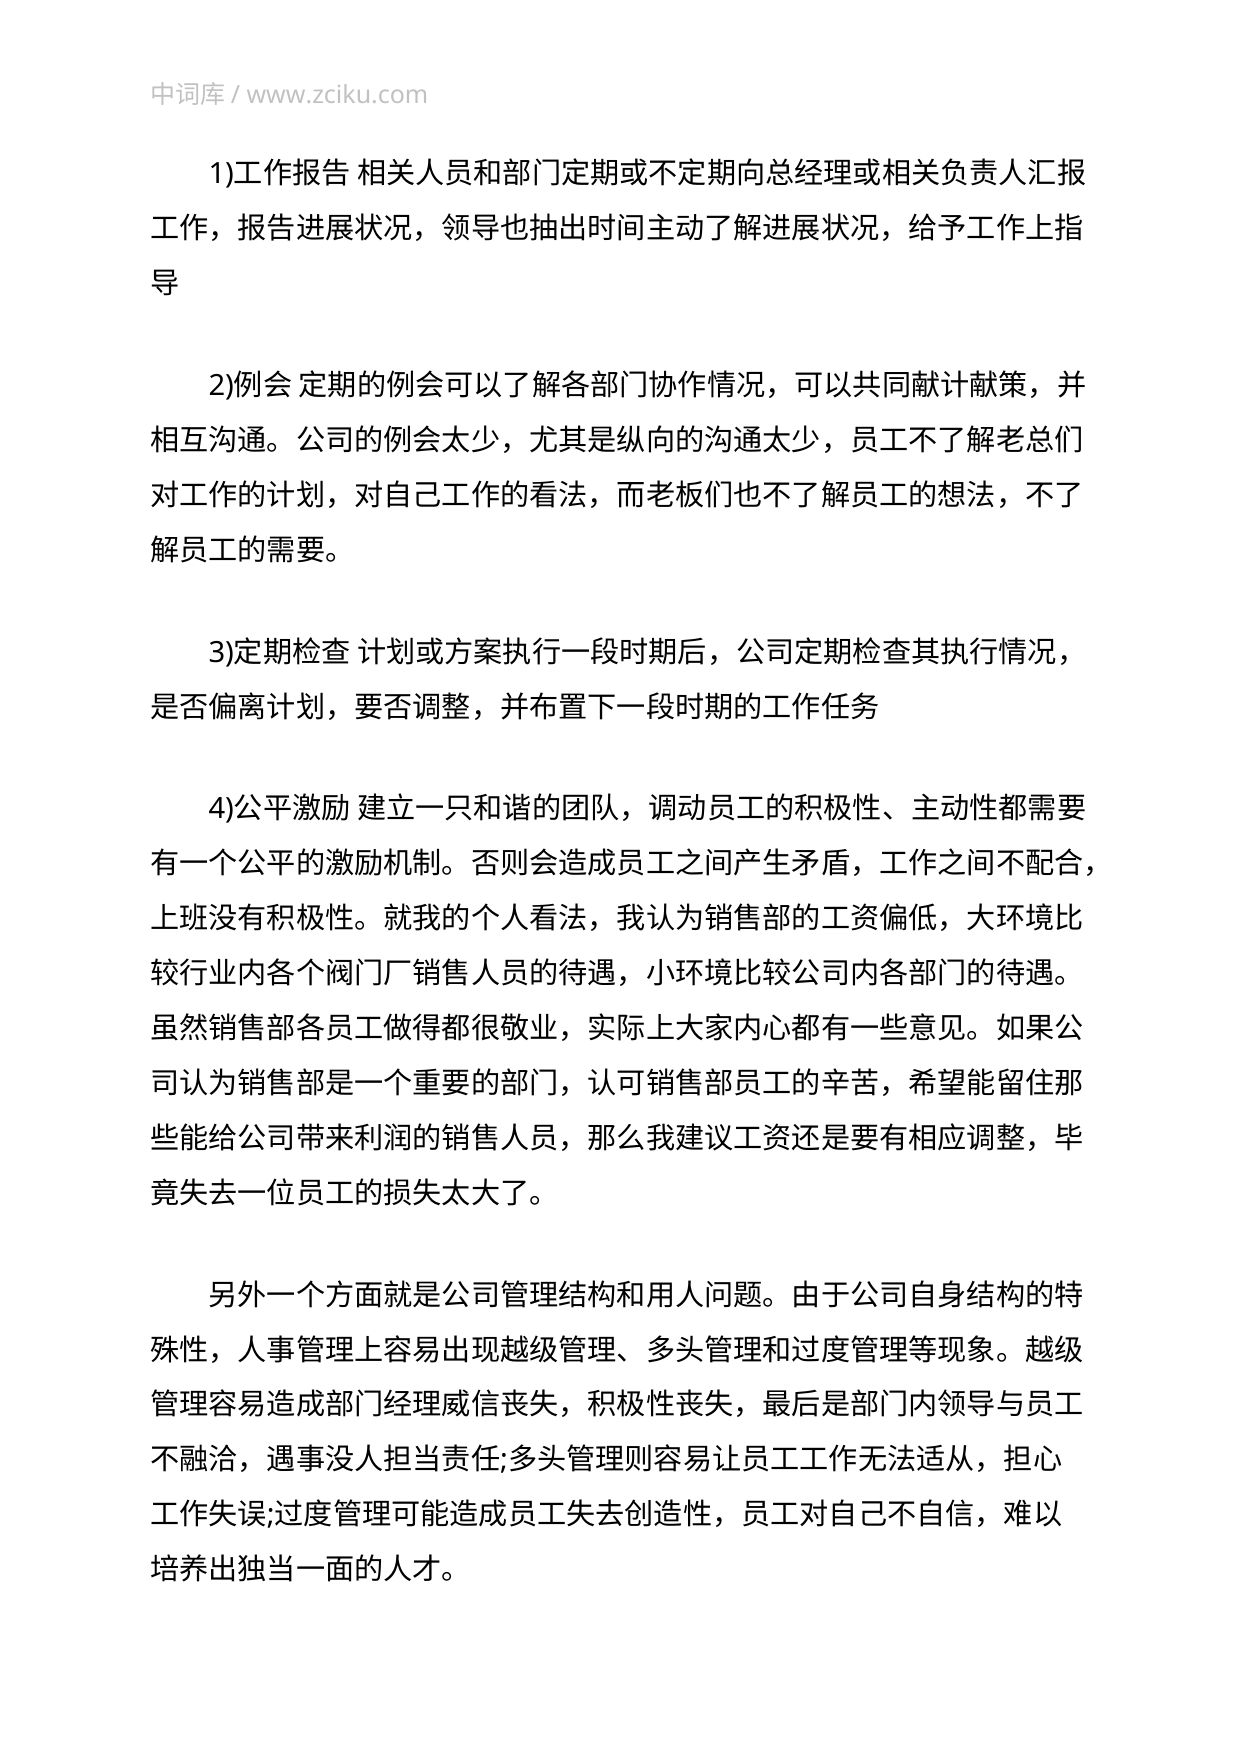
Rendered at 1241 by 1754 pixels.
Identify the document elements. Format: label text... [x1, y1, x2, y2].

text 4)公平激励 建立一只和谐的团队，调动员工的积极性、主动性都需要有一个公平的激励机制。否则会造成员工之间产生矛盾，工作之间不配合，上班没有积极性。就我的个人看法，我认为销售部的工资偏低，大环境比较行业内各个阀门厂销售人员的待遇，小环境比较公司内各部门的待遇。虽然销售部各员工做得都很敬业，实际上大家内心都有一些意见。如果公司认为销售部是一个重要的部门，认可销售部员工的辛苦，希望能留住那些能给公司带来利润的销售人员，那么我建议工资还是要有相应调整，毕竟失去一位员工的损失太大了。 [150, 785, 1090, 1212]
text 1)工作报告 相关人员和部门定期或不定期向总经理或相关负责人汇报工作，报告进展状况，领导也抽出时间主动了解进展状况，给予工作上指导 [150, 150, 1090, 302]
text 2)例会 定期的例会可以了解各部门协作情况，可以共同献计献策，并相互沟通。公司的例会太少，尤其是纵向的沟通太少，员工不了解老总们对工作的计划，对自己工作的看法，而老板们也不了解员工的想法，不了解员工的需要。 [150, 362, 1090, 569]
text 另外一个方面就是公司管理结构和用人问题。由于公司自身结构的特殊性，人事管理上容易出现越级管理、多头管理和过度管理等现象。越级管理容易造成部门经理威信丧失，积极性丧失，最后是部门内领导与员工不融洽，遇事没人担当责任;多头管理则容易让员工工作无法适从，担心工作失误;过度管理可能造成员工失去创造性，员工对自己不自信，难以培养出独当一面的人才。 [150, 1271, 1090, 1588]
text 3)定期检查 计划或方案执行一段时期后，公司定期检查其执行情况，是否偏离计划，要否调整，并布置下一段时期的工作任务 [150, 628, 1090, 726]
